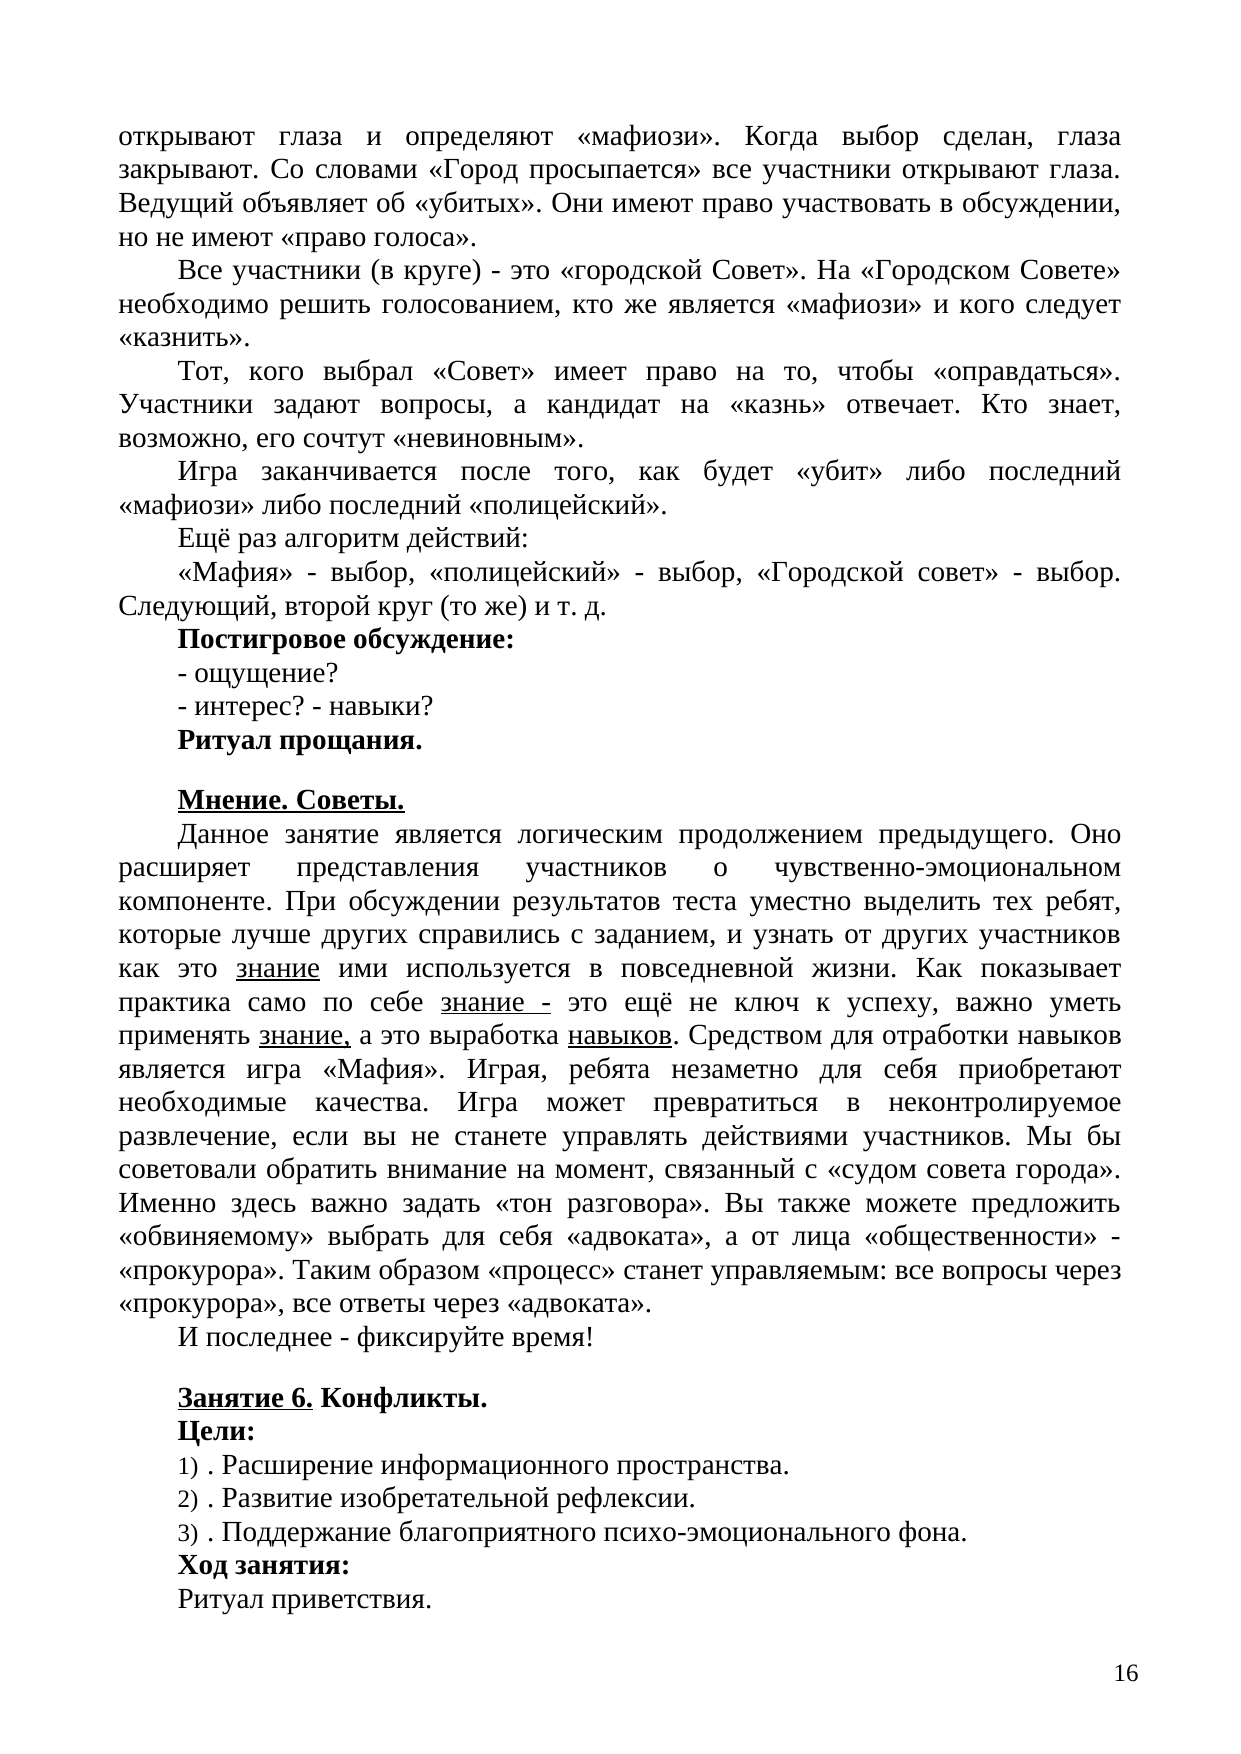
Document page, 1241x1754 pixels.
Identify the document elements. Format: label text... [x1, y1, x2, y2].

text - ощущение? [118, 655, 1122, 688]
text Ещё раз алгоритм действий: [118, 521, 1122, 554]
text Данное занятие является логическим продолжением предыдущего. Оно расширяет представления участников о чувственно-эмоциональном компоненте. При обсуждении результатов теста уместно выделить тех ребят, которые лучше других справились с заданием, и узнать от других участников как это знание ими используется в повседневной жизни. Как показывает практика само по себе знание - это ещё не ключ к успеху, важно уметь применять знание, а это выработка навыков. Средством для отработки навыков является игра «Мафия». Играя, ребята незаметно для себя приобретают необходимые качества. Игра может превратиться в неконтролируемое развлечение, если вы не станете управлять действиями участников. Мы бы советовали обратить внимание на момент, связанный с «судом совета города». Именно здесь важно задать «тон разговора». Вы также можете предложить «обвиняемому» выбрать для себя «адвоката», а от лица «общественности» - «прокурора». Таким образом «процесс» станет управляемым: все вопросы через «прокурора», все ответы через «адвоката». [118, 816, 1122, 1319]
text Занятие 6. Конфликты. [118, 1380, 1122, 1413]
list . Развитие изобретательной рефлексии. [118, 1480, 1122, 1514]
text Ход занятия: [118, 1547, 1122, 1581]
text Ритуал приветствия. [118, 1581, 1122, 1614]
text - интерес? - навыки? [118, 688, 1122, 722]
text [118, 118, 1122, 252]
text Цели: [118, 1413, 1122, 1447]
text «Мафия» - выбор, «полицейский» - выбор, «Городской совет» - выбор. Следующий, второй круг (то же) и т. д. [118, 554, 1122, 621]
text Игра заканчивается после того, как будет «убит» либо последний «мафиози» либо последний «полицейский». [118, 453, 1122, 521]
text Мнение. Советы. [118, 782, 1122, 816]
text Ритуал прощания. [118, 722, 1122, 755]
list . Поддержание благоприятного психо-эмоционального фона. [118, 1514, 1122, 1547]
list . Расширение информационного пространства. [118, 1447, 1122, 1480]
text Тот, кого выбрал «Совет» имеет право на то, чтобы «оправдаться». Участники задают вопросы, а кандидат на «казнь» отвечает. Кто знает, возможно, его сочтут «невиновным». [118, 353, 1122, 453]
text И последнее - фиксируйте время! [118, 1319, 1122, 1353]
text Постигровое обсуждение: [118, 621, 1122, 655]
text Все участники (в круге) - это «городской Совет». На «Городском Совете» необходимо решить голосованием, кто же является «мафиози» и кого следует «казнить». [118, 252, 1122, 353]
